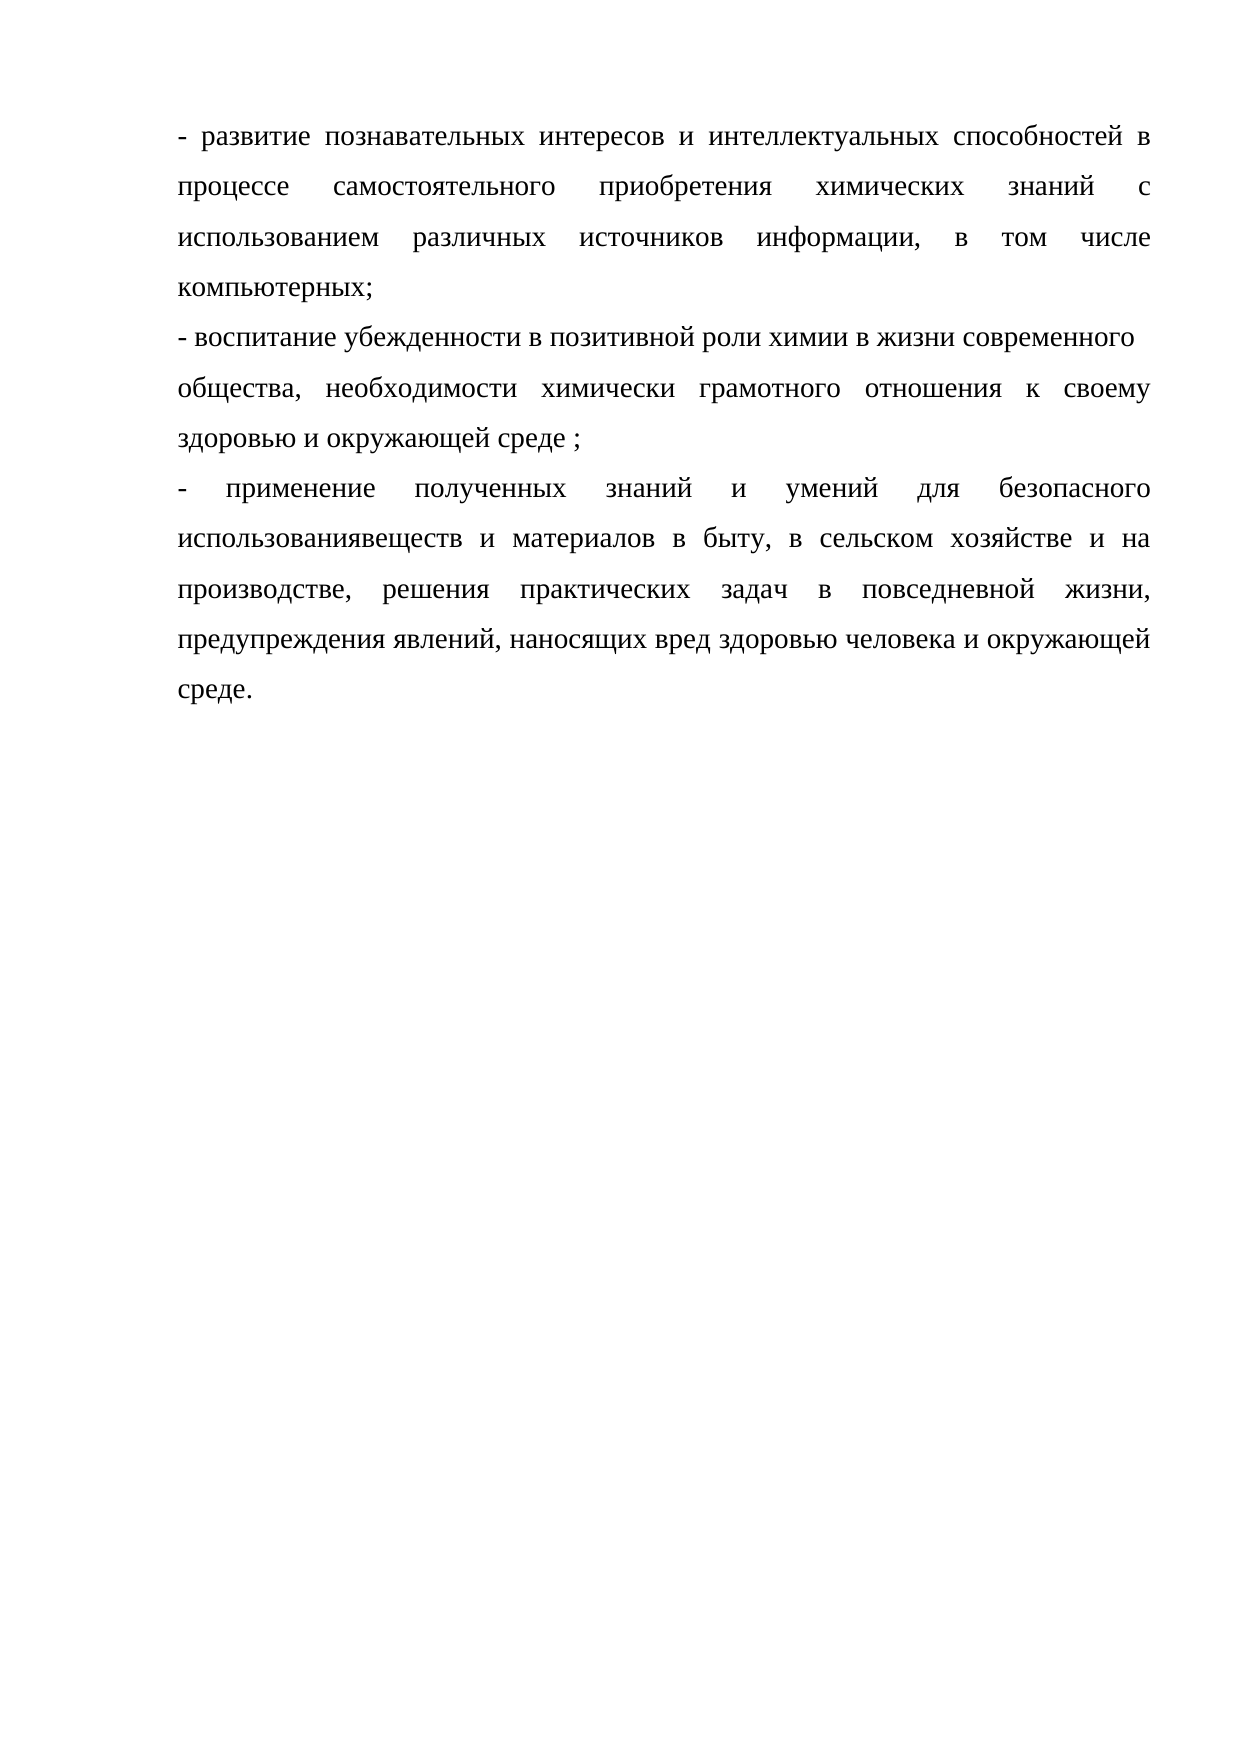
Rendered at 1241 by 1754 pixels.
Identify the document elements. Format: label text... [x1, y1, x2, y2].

text общества, необходимости химически грамотного отношения к своему здоровью и окружающей среде ; [177, 370, 1152, 453]
text - воспитание убежденности в позитивной роли химии в жизни современного [177, 319, 1152, 353]
text - развитие познавательных интересов и интеллектуальных способностей в процессе самостоятельного приобретения химических знаний с использованием различных источников информации, в том числе компьютерных; [177, 118, 1152, 303]
text - применение полученных знаний и умений для безопасного использованиявеществ и материалов в быту, в сельском хозяйстве и на производстве, решения практических задач в повседневной жизни, предупреждения явлений, наносящих вред здоровью человека и окружающей среде. [177, 470, 1152, 705]
